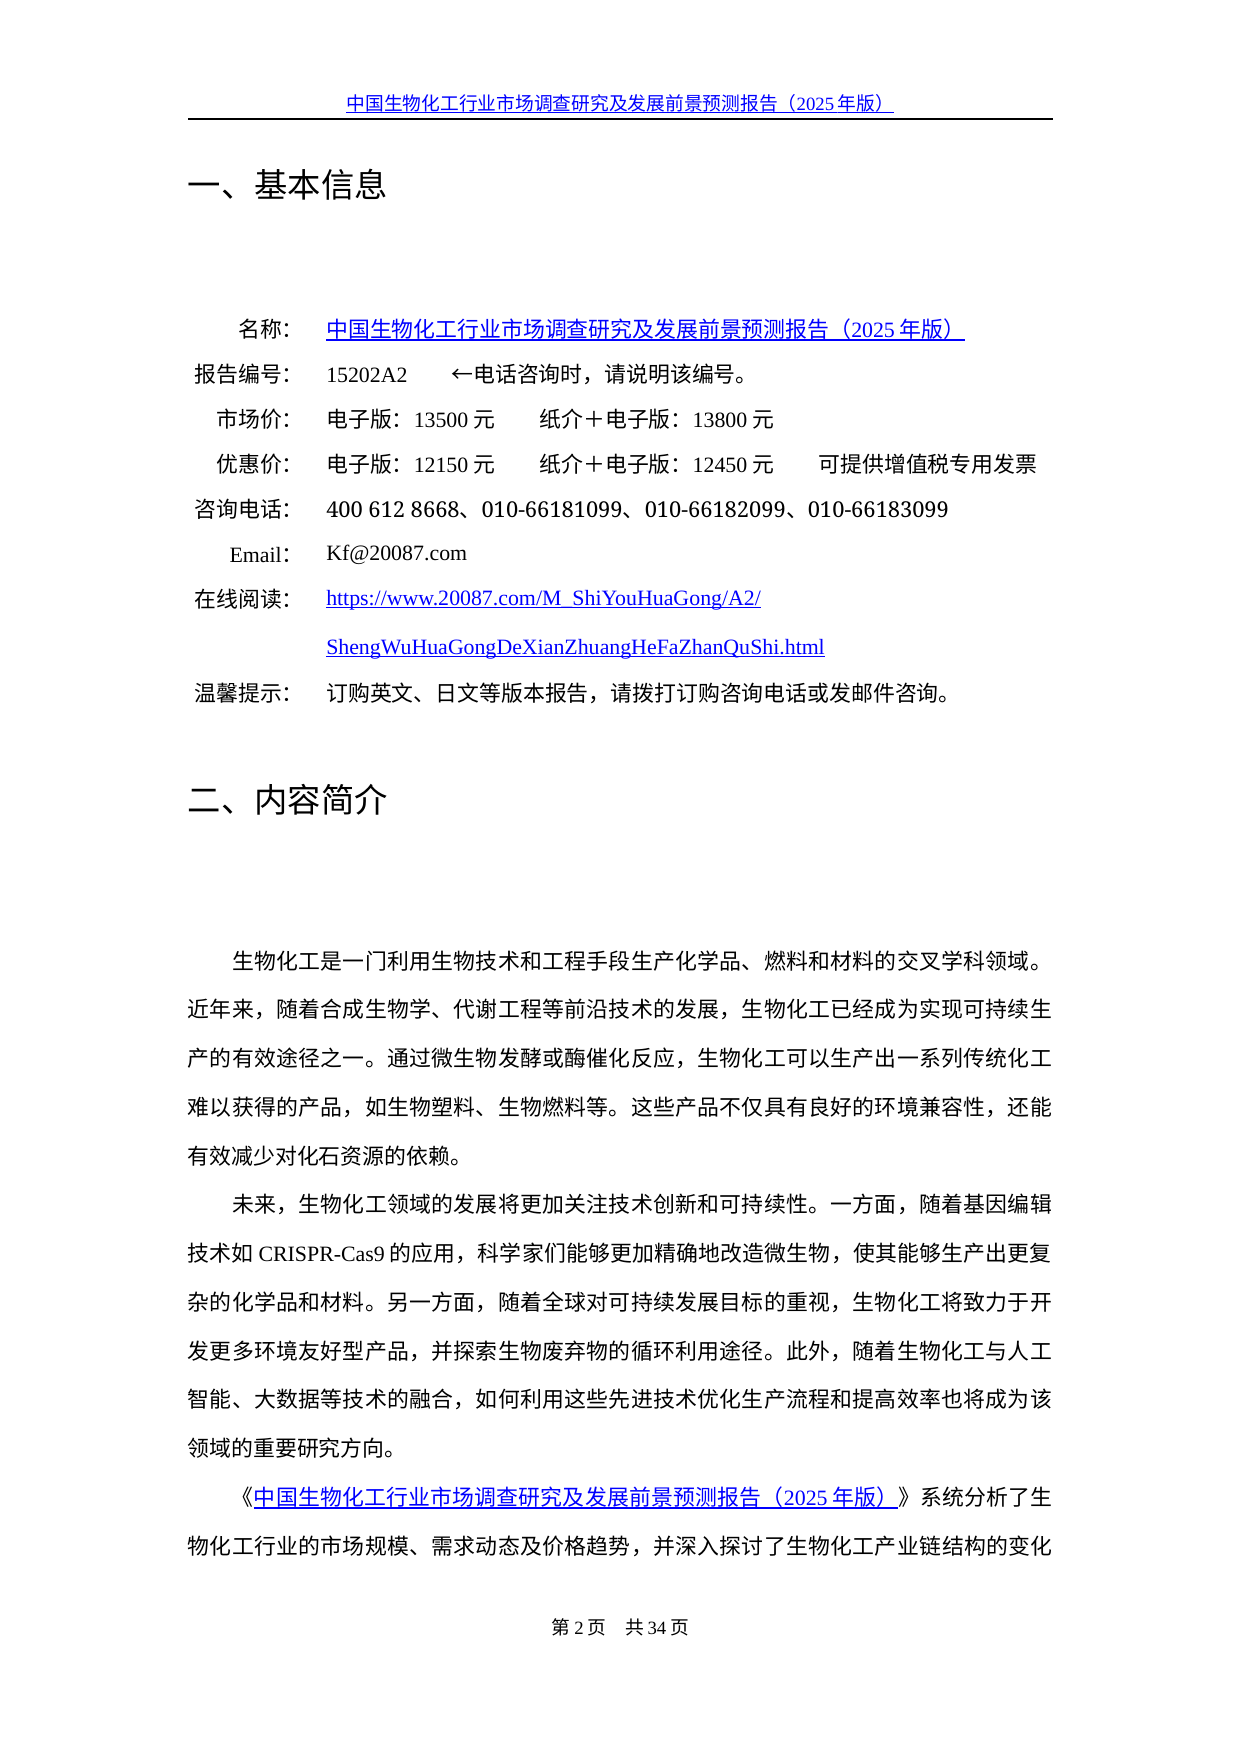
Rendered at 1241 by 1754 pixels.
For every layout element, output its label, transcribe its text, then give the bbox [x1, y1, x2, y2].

table_cell 400 612 8668、010-66181099、010-66182099、010-66183099 [315, 492, 1073, 537]
table_cell Email： [167, 537, 315, 582]
table_cell 在线阅读： [167, 582, 315, 675]
table_cell 咨询电话： [167, 492, 315, 537]
title 二、内容简介 [187, 766, 1053, 831]
table_cell 电子版：13500 元 纸介＋电子版：13800 元 [315, 402, 1073, 447]
table_cell 温馨提示： [167, 675, 315, 720]
table_cell 市场价： [167, 402, 315, 447]
table_cell 15202A2 ←电话咨询时，请说明该编号。 [315, 357, 1073, 402]
table_cell Kf@20087.com [315, 537, 1073, 582]
table_cell 报告编号： [167, 357, 315, 402]
table_cell 优惠价： [167, 447, 315, 492]
table_cell 电子版：12150 元 纸介＋电子版：12450 元 可提供增值税专用发票 [315, 447, 1073, 492]
table_header 名称： [167, 312, 315, 357]
table_cell 订购英文、日文等版本报告，请拨打订购咨询电话或发邮件咨询。 [315, 675, 1073, 720]
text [187, 943, 1053, 1561]
table_header 中国生物化工行业市场调查研究及发展前景预测报告（2025年版） [315, 312, 1073, 357]
title 一、基本信息 [187, 150, 1053, 215]
table_cell [315, 582, 1073, 675]
